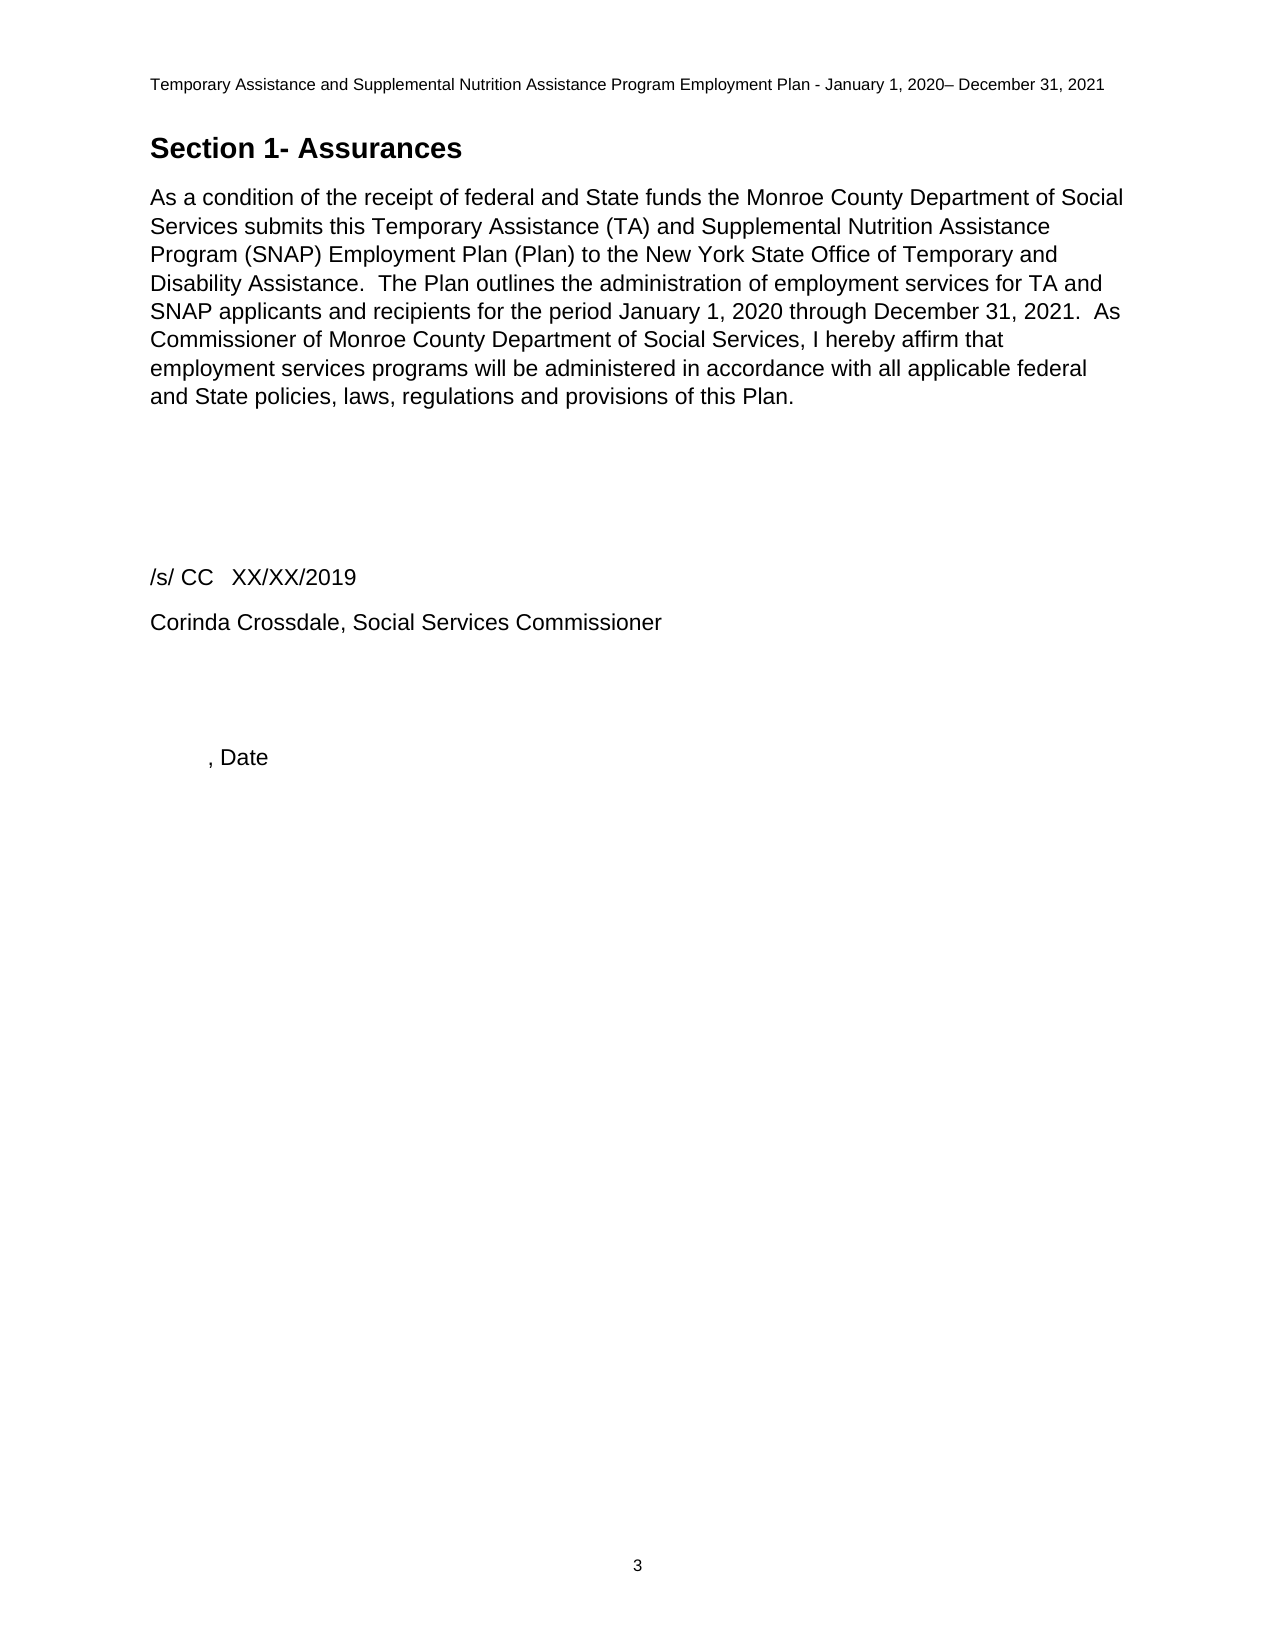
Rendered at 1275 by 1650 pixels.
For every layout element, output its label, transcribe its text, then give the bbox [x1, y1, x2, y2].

text /s/ CC XX/XX/2019 [150, 564, 1125, 590]
subtitle Section 1- Assurances [150, 131, 1125, 165]
text Corinda Crossdale, Social Services Commissioner [150, 609, 1125, 635]
text , Date [150, 744, 1125, 770]
text As a condition of the receipt of federal and State funds the Monroe County Department of Social Services submits this Temporary Assistance (TA) and Supplemental Nutrition Assistance Program (SNAP) Employment Plan (Plan) to the New York State Office of Temporary and Disability Assistance. The Plan outlines the administration of employment services for TA and SNAP applicants and recipients for the period January 1, 2020 through December 31, 2021. As Commissioner of Monroe County Department of Social Services, I hereby affirm that employment services programs will be administered in accordance with all applicable federal and State policies, laws, regulations and provisions of this Plan. [150, 184, 1125, 409]
